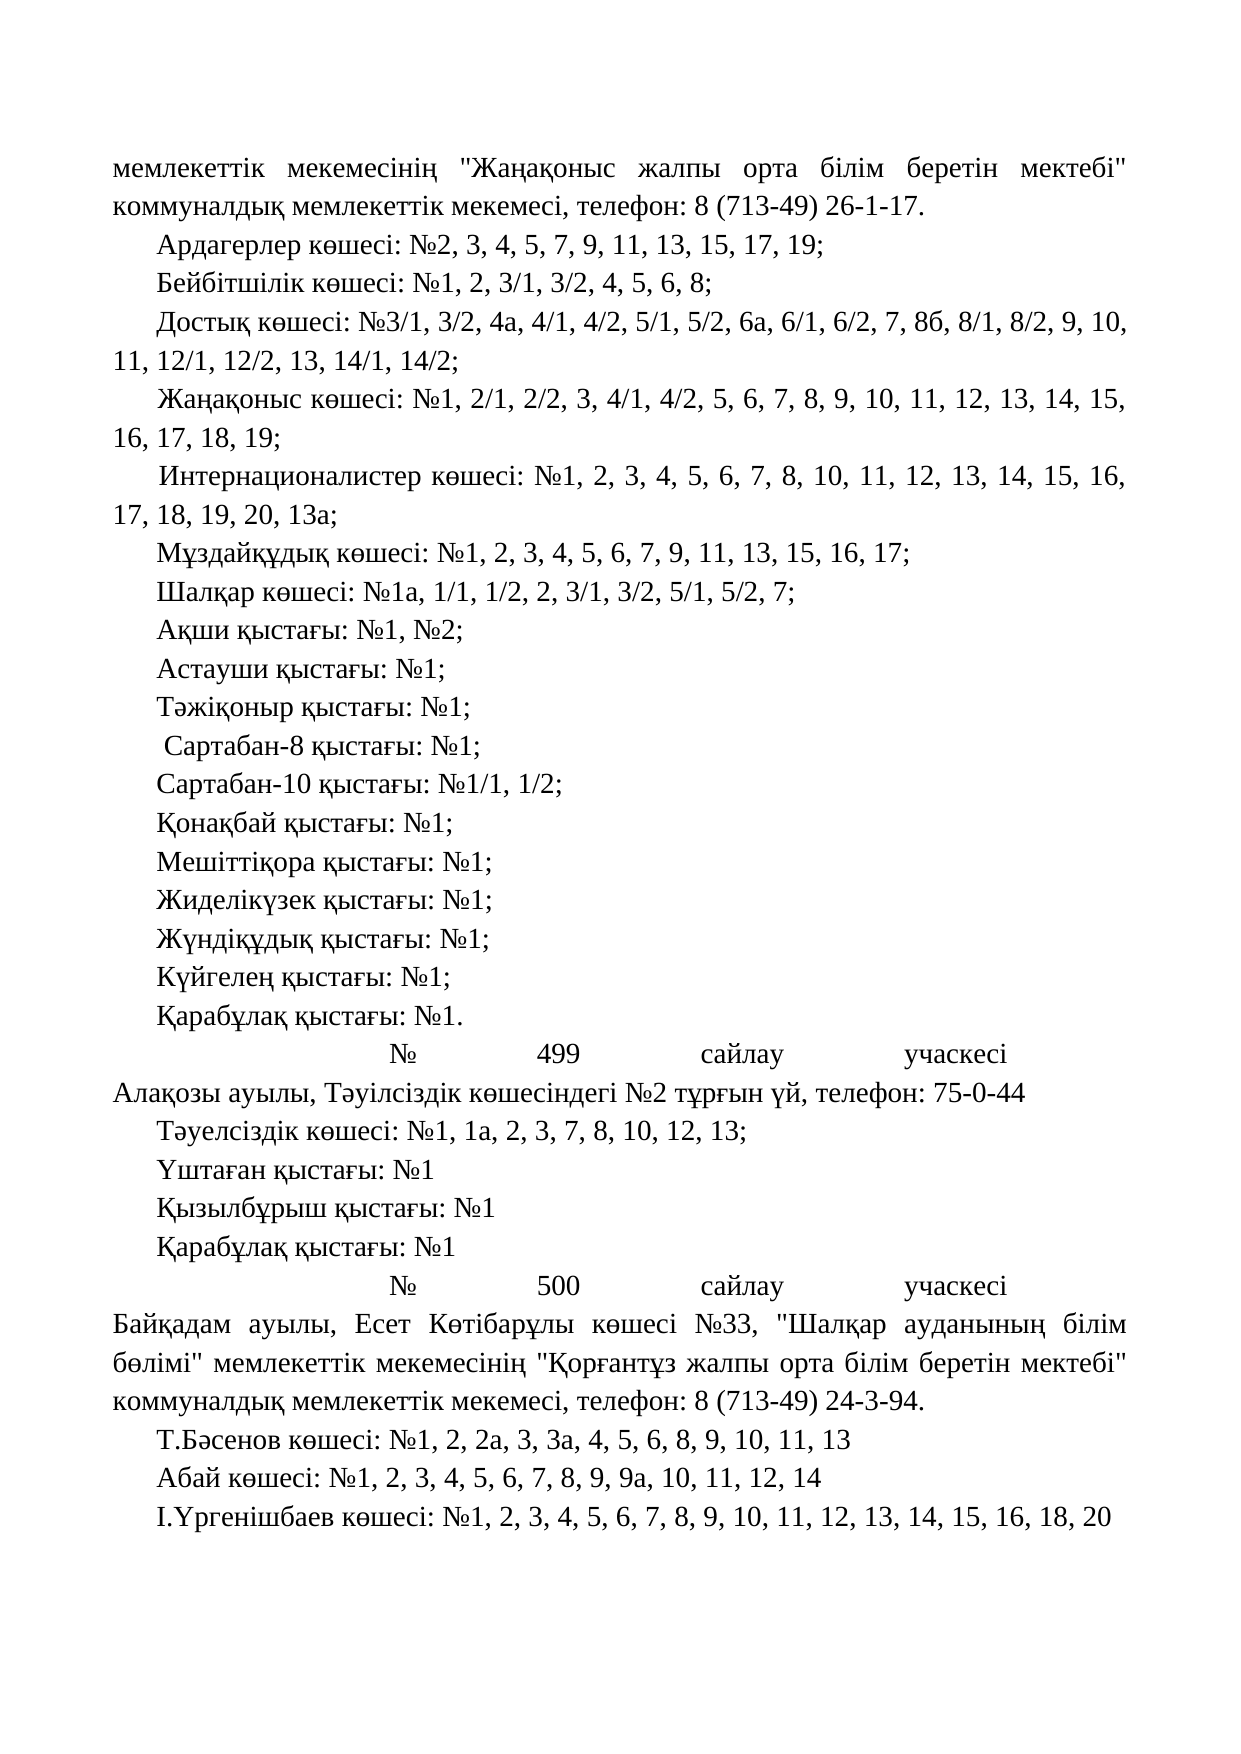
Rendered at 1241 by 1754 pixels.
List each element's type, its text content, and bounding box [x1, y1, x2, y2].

text Сартабан-10 қыстағы: №1/1, 1/2; [112, 767, 1128, 800]
text Жаңақоныс көшесі: №1, 2/1, 2/2, 3, 4/1, 4/2, 5, 6, 7, 8, 9, 10, 11, 12, 13, 14, 15, 16, 17, 18, 19; [112, 381, 1128, 453]
text Қарабұлақ қыстағы: №1 [112, 1229, 1128, 1263]
text Үштаған қыстағы: №1 [112, 1152, 1128, 1186]
text Жиделікүзек қыстағы: №1; [112, 882, 1128, 916]
text Абай көшесі: №1, 2, 3, 4, 5, 6, 7, 8, 9, 9а, 10, 11, 12, 14 [112, 1460, 1128, 1494]
text Астауши қыстағы: №1; [112, 651, 1128, 684]
text Сартабан-8 қыстағы: №1; [112, 728, 1128, 762]
text Т.Бәсенов көшесі: №1, 2, 2а, 3, 3а, 4, 5, 6, 8, 9, 10, 11, 13 [112, 1422, 1128, 1455]
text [112, 150, 1128, 222]
text № 500 сайлау учаскесі Байқадам ауылы, Есет Көтібарұлы көшесі №33, "Шалқар ауданының білім бөлімі" мемлекеттік мекемесінің "Қорғантұз жалпы орта білім беретін мектебі" коммуналдық мемлекеттік мекемесі, телефон: 8 (713-49) 24-3-94. [112, 1268, 1128, 1417]
text Достық көшесі: №3/1, 3/2, 4а, 4/1, 4/2, 5/1, 5/2, 6а, 6/1, 6/2, 7, 8б, 8/1, 8/2, 9, 10, 11, 12/1, 12/2, 13, 14/1, 14/2; [112, 304, 1128, 376]
text Ардагерлер көшесі: №2, 3, 4, 5, 7, 9, 11, 13, 15, 17, 19; [112, 227, 1128, 261]
text Ақши қыстағы: №1, №2; [112, 612, 1128, 646]
text Мешіттіқора қыстағы: №1; [112, 844, 1128, 877]
text Қарабұлақ қыстағы: №1. [112, 998, 1128, 1031]
text Тәуелсіздік көшесі: №1, 1а, 2, 3, 7, 8, 10, 12, 13; [112, 1113, 1128, 1147]
text Шалқар көшесі: №1а, 1/1, 1/2, 2, 3/1, 3/2, 5/1, 5/2, 7; [112, 574, 1128, 607]
text Бейбітшілік көшесі: №1, 2, 3/1, 3/2, 4, 5, 6, 8; [112, 266, 1128, 299]
text Қонақбай қыстағы: №1; [112, 805, 1128, 839]
text Жүндіқұдық қыстағы: №1; [112, 921, 1128, 954]
text Интернационалистер көшесі: №1, 2, 3, 4, 5, 6, 7, 8, 10, 11, 12, 13, 14, 15, 16, 17, 18, 19, 20, 13а; [112, 458, 1128, 530]
text № 499 сайлау учаскесі Алақозы ауылы, Тәуілсіздік көшесіндегі №2 тұрғын үй, телефон: 75-0-44 [112, 1036, 1128, 1108]
text Қызылбұрыш қыстағы: №1 [112, 1191, 1128, 1224]
text Тәжіқоныр қыстағы: №1; [112, 689, 1128, 723]
text Күйгелең қыстағы: №1; [112, 959, 1128, 993]
text Мұздайқұдық көшесі: №1, 2, 3, 4, 5, 6, 7, 9, 11, 13, 15, 16, 17; [112, 535, 1128, 569]
text І.Үргенішбаев көшесі: №1, 2, 3, 4, 5, 6, 7, 8, 9, 10, 11, 12, 13, 14, 15, 16, 18, 20 [112, 1499, 1128, 1532]
